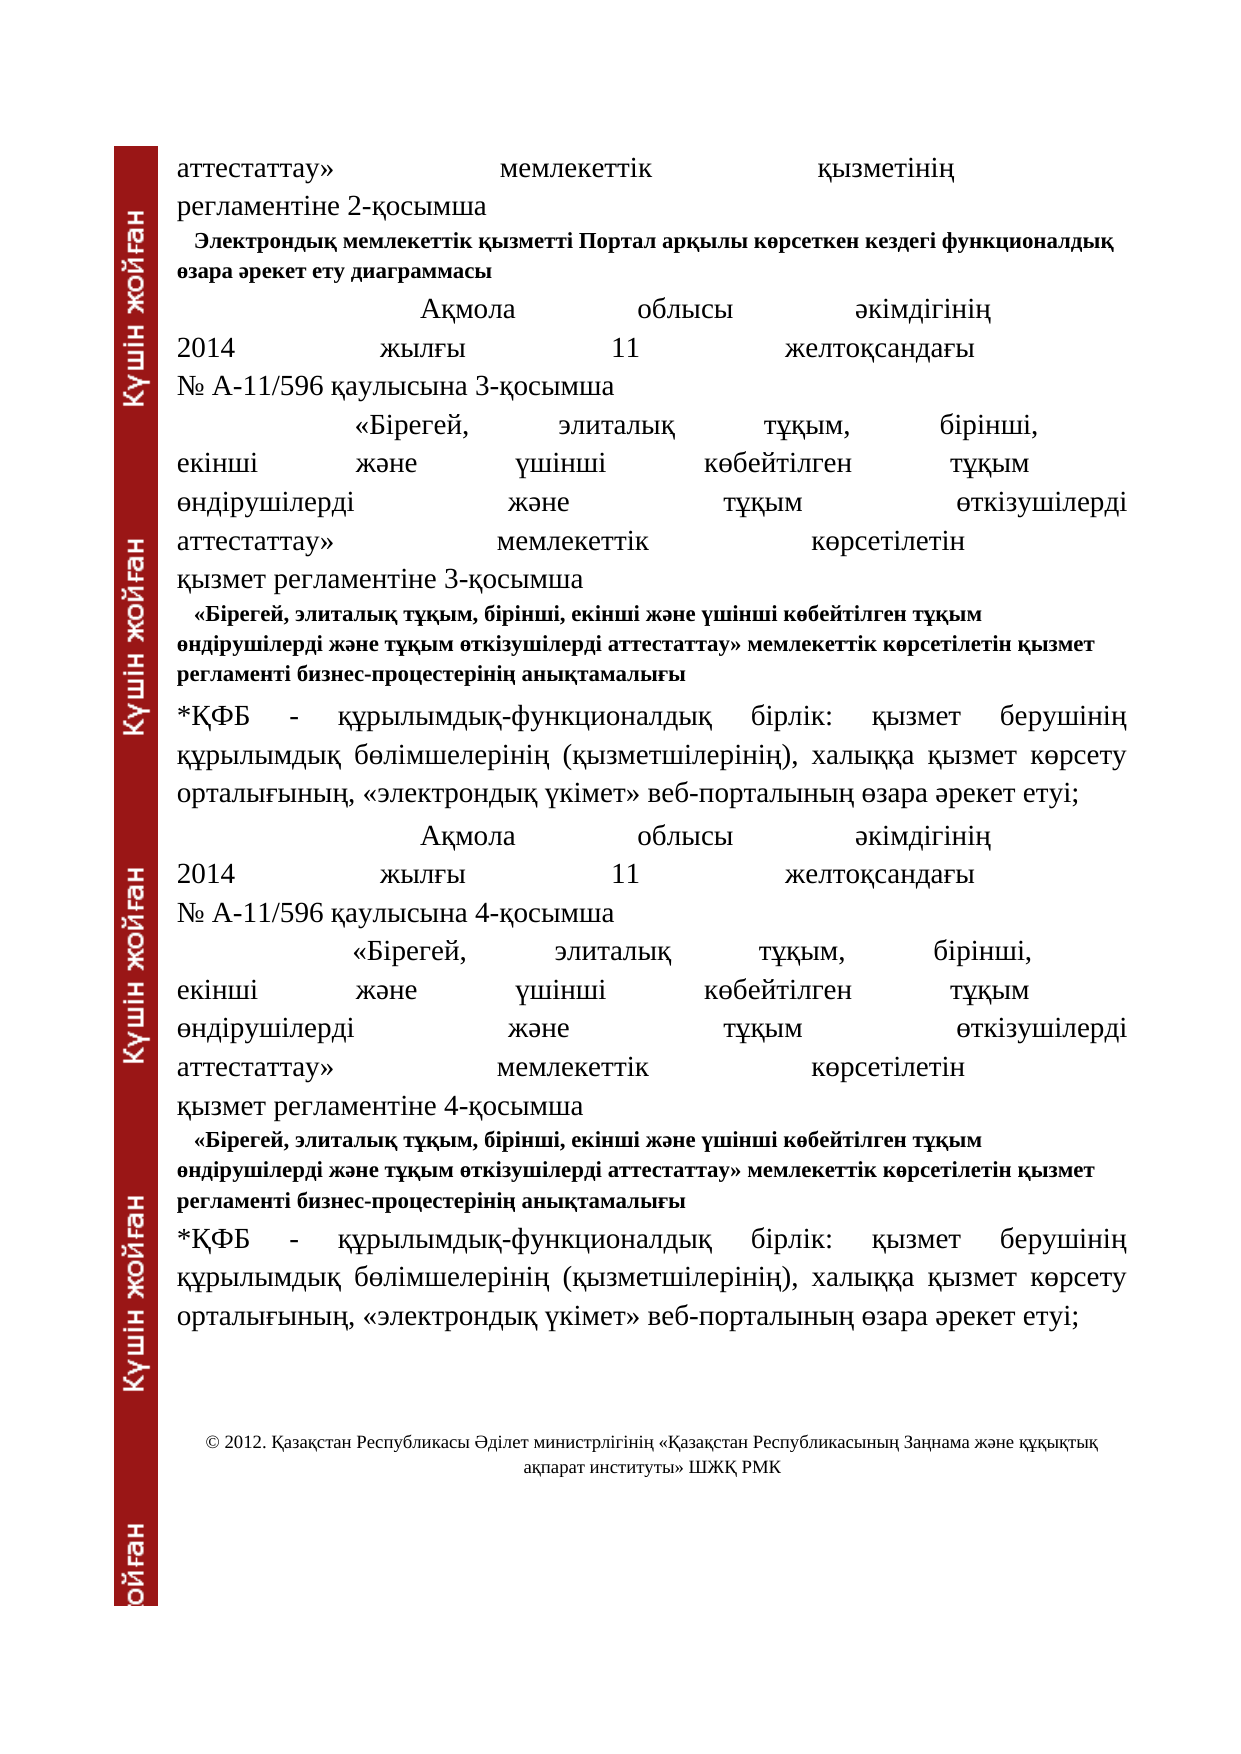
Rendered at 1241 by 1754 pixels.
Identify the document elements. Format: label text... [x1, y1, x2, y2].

text «Бiрегей, элиталық тұқым, бiрiншi, екiншi және үшiншi көбейтілген тұқым өндiрушiлердi және тұқым өткiзушiлердi аттестаттау» мемлекеттік көрсетілетін қызмет регламентіне 4-қосымша [112, 933, 1128, 1121]
text «Бiрегей, элиталық тұқым, бiрiншi, екiншi және үшiншi көбейтілген тұқым өндiрушiлердi және тұқым өткiзушiлердi аттестаттау» мемлекеттік көрсетілетін қызмет регламенті бизнес-процестерінің анықтамалығы [112, 600, 1128, 687]
picture [114, 402, 158, 407]
picture [114, 595, 158, 600]
text «Бiрегей, элиталық тұқым, бiрiншi, екiншi және үшiншi көбейтілген тұқым өндiрушiлердi және тұқым өткiзушiлердi аттестаттау» мемлекеттік көрсетілетін қызмет регламенті бизнес-процестерінің анықтамалығы [112, 1126, 1128, 1213]
text © 2012. Қазақстан Республикасы Әділет министрлігінің «Қазақстан Республикасының Заңнама және құқықтық ақпарат институты» ШЖҚ РМК [112, 1431, 1128, 1477]
text Ақмола облысы әкімдігінің 2014 жылғы 11 желтоқсандағы № А-11/596 қаулысына 3-қосымша [112, 291, 1128, 402]
picture [114, 1331, 158, 1431]
picture [114, 146, 158, 150]
picture [114, 222, 158, 227]
picture [114, 1213, 158, 1221]
picture [114, 1121, 158, 1126]
text *ҚФБ - құрылымдық-функционалдық бірлік: қызмет берушінің құрылымдық бөлімшелерінің (қызметшілерінің), халыққа қызмет көрсету орталығының, «электрондық үкімет» веб-порталының өзара әрекет етуі; [112, 1221, 1128, 1331]
text Электрондық мемлекеттік қызметті Портал арқылы көрсеткен кездегі функционалдық өзара әрекет ету диаграммасы [112, 227, 1128, 284]
picture [114, 1477, 158, 1606]
picture [114, 284, 158, 291]
picture [114, 809, 158, 818]
picture [114, 928, 158, 933]
picture [114, 687, 158, 698]
text «Бiрегей, элиталық тұқым, бiрiншi, екiншi және үшiншi көбейтілген тұқым өндiрушiлердi және тұқым өткiзушiлердi аттестаттау» мемлекеттік көрсетілетін қызмет регламентіне 3-қосымша [112, 407, 1128, 595]
text *ҚФБ - құрылымдық-функционалдық бірлік: қызмет берушінің құрылымдық бөлімшелерінің (қызметшілерінің), халыққа қызмет көрсету орталығының, «электрондық үкімет» веб-порталының өзара әрекет етуі; [112, 698, 1128, 809]
text Ақмола облысы әкімдігінің 2014 жылғы 11 желтоқсандағы № А-11/596 қаулысына 4-қосымша [112, 818, 1128, 928]
